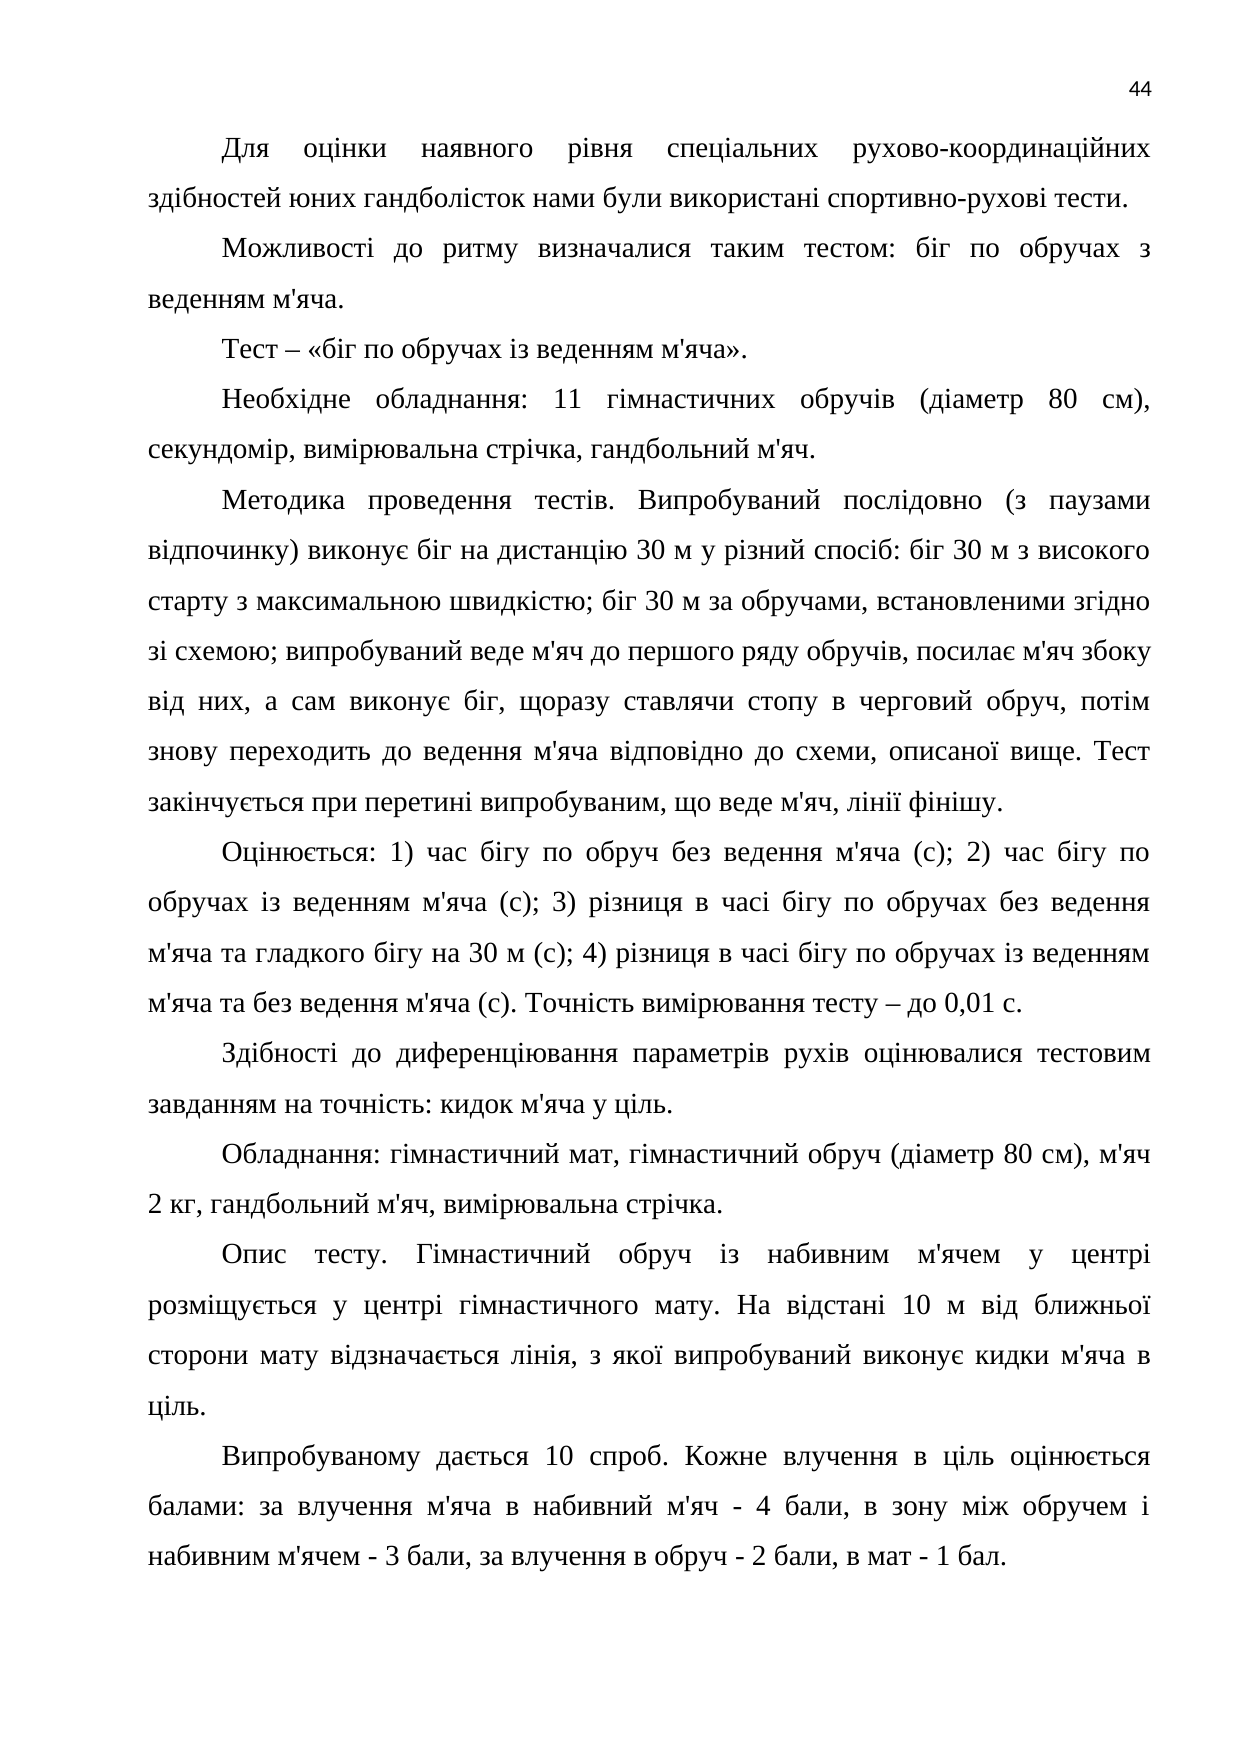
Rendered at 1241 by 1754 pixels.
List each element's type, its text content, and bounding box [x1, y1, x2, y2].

text Опис тесту. Гімнастичний обруч із набивним м'ячем у центрі розміщується у центрі гімнастичного мату. На відстані 10 м від ближньої сторони мату відзначається лінія, з якої випробуваний виконує кидки м'яча в ціль. [148, 1237, 1152, 1421]
text Необхідне обладнання: 11 гімнастичних обручів (діаметр 80 см), секундомір, вимірювальна стрічка, гандбольний м'яч. [148, 381, 1152, 465]
text Здібності до диференціювання параметрів рухів оцінювалися тестовим завданням на точність: кидок м'яча у ціль. [148, 1035, 1152, 1119]
text Можливості до ритму визначалися таким тестом: біг по обручах з веденням м'яча. [148, 230, 1152, 314]
text Оцінюється: 1) час бігу по обруч без ведення м'яча (с); 2) час бігу по обручах із веденням м'яча (с); 3) різниця в часі бігу по обручах без ведення м'яча та гладкого бігу на 30 м (с); 4) різниця в часі бігу по обручах із веденням м'яча та без ведення м'яча (с). Точність вимірювання тесту – до 0,01 с. [148, 834, 1152, 1019]
text Обладнання: гімнастичний мат, гімнастичний обруч (діаметр 80 см), м'яч 2 кг, гандбольний м'яч, вимірювальна стрічка. [148, 1136, 1152, 1220]
text Випробуваному дається 10 спроб. Кожне влучення в ціль оцінюється балами: за влучення м'яча в набивний м'яч - 4 бали, в зону між обручем і набивним м'ячем - 3 бали, за влучення в обруч - 2 бали, в мат - 1 бал. [148, 1438, 1152, 1572]
text Для оцінки наявного рівня спеціальних рухово-координаційних здібностей юних гандболісток нами були використані спортивно-рухові тести. [148, 130, 1152, 214]
text Тест – «біг по обручах із веденням м'яча». [148, 331, 1152, 364]
text Методика проведення тестів. Випробуваний послідовно (з паузами відпочинку) виконує біг на дистанцію 30 м у різний спосіб: біг 30 м з високого старту з максимальною швидкістю; біг 30 м за обручами, встановленими згідно зі схемою; випробуваний веде м'яч до першого ряду обручів, посилає м'яч збоку від них, а сам виконує біг, щоразу ставлячи стопу в черговий обруч, потім знову переходить до ведення м'яча відповідно до схеми, описаної вище. Тест закінчується при перетині випробуваним, що веде м'яч, лінії фінішу. [148, 482, 1152, 817]
